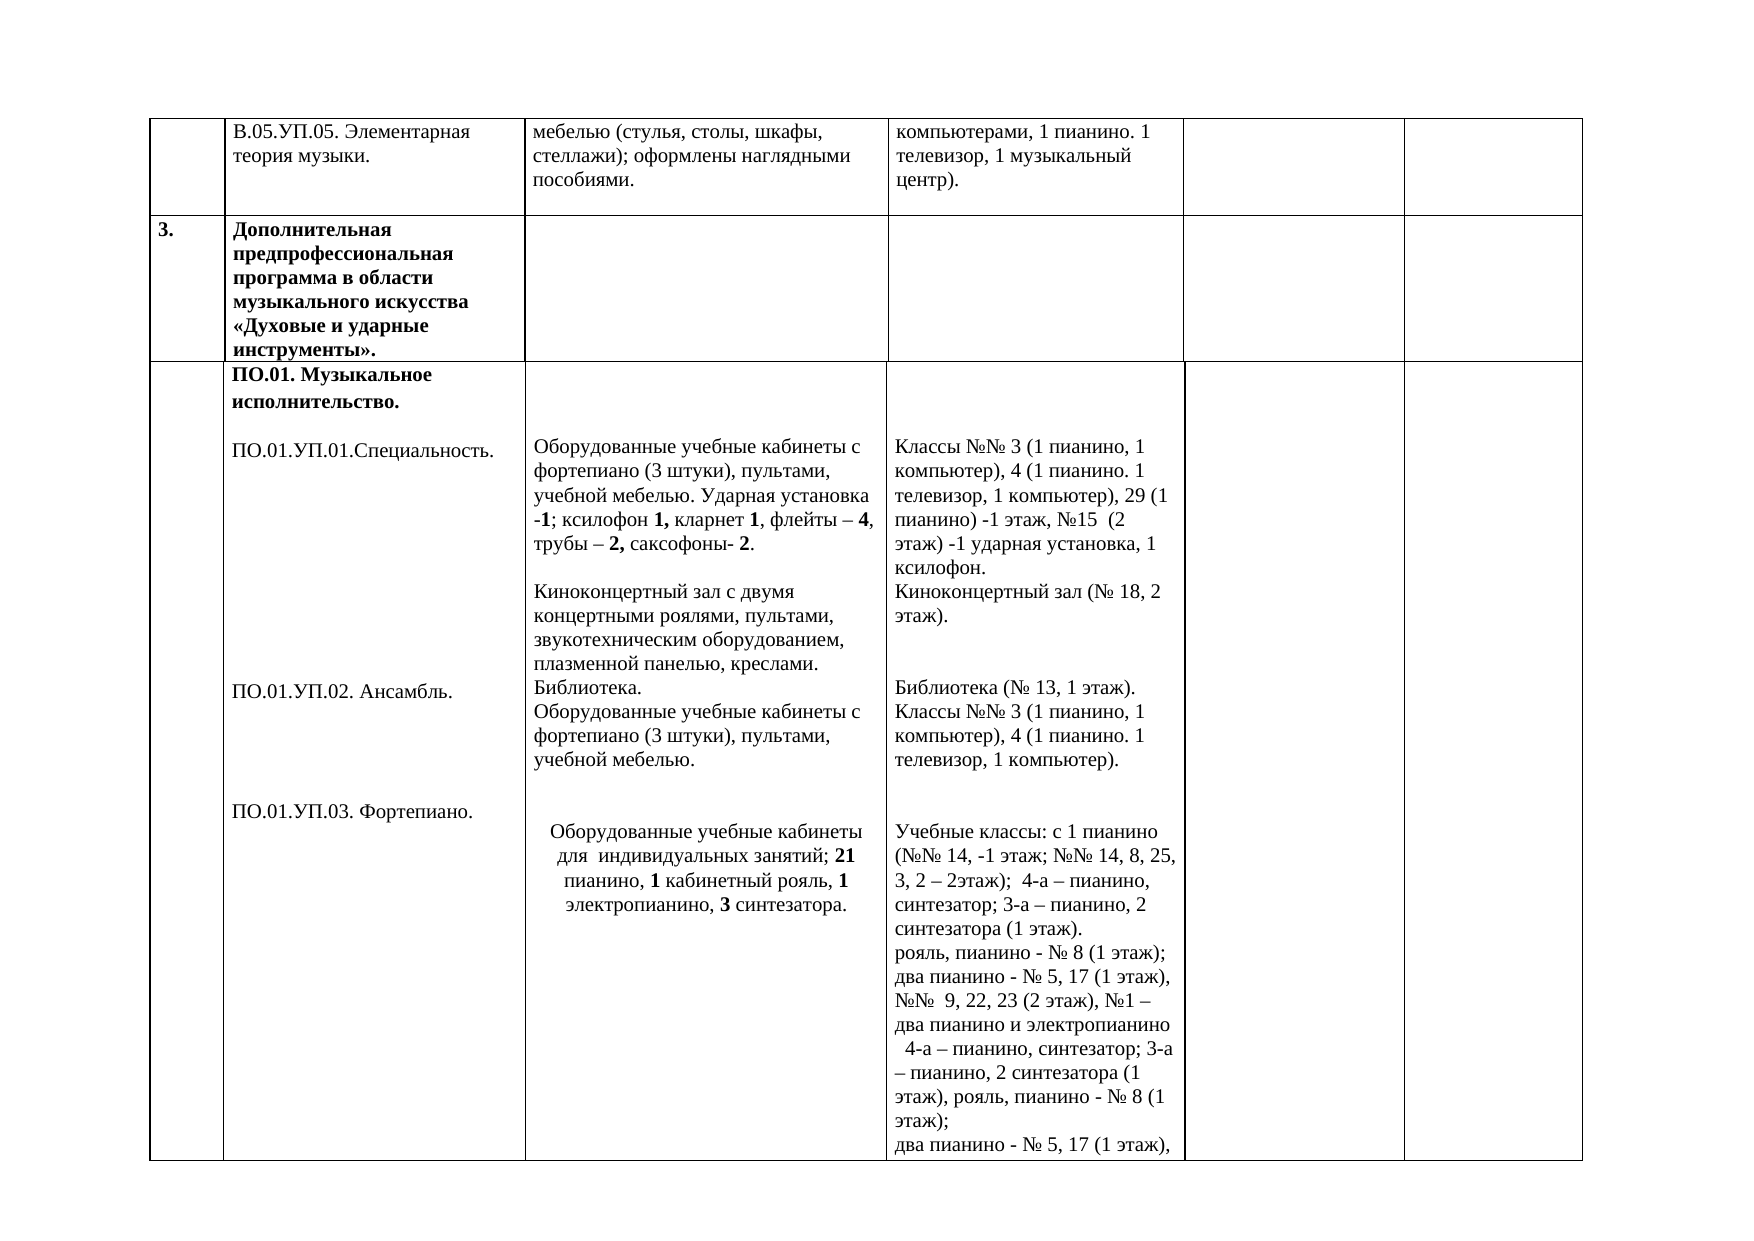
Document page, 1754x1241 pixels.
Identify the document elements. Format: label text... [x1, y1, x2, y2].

table_cell [1405, 362, 1582, 1160]
table_cell [1405, 119, 1582, 215]
table_cell [526, 216, 888, 361]
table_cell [226, 119, 524, 215]
table_cell [1184, 216, 1404, 361]
table_cell [1186, 362, 1404, 1160]
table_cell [889, 119, 1183, 215]
table_cell [1405, 216, 1582, 361]
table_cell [224, 362, 525, 1160]
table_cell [887, 362, 1184, 1160]
table_cell [1184, 119, 1404, 215]
table_cell [151, 362, 223, 1160]
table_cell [526, 119, 888, 215]
table_cell 3. [151, 216, 224, 361]
table_cell [889, 216, 1183, 361]
table_cell Дополнительная предпрофессиональная программа в области музыкального искусства «Духовые и ударные инструменты». [226, 216, 524, 361]
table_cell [526, 362, 886, 1160]
table_cell [151, 119, 224, 215]
